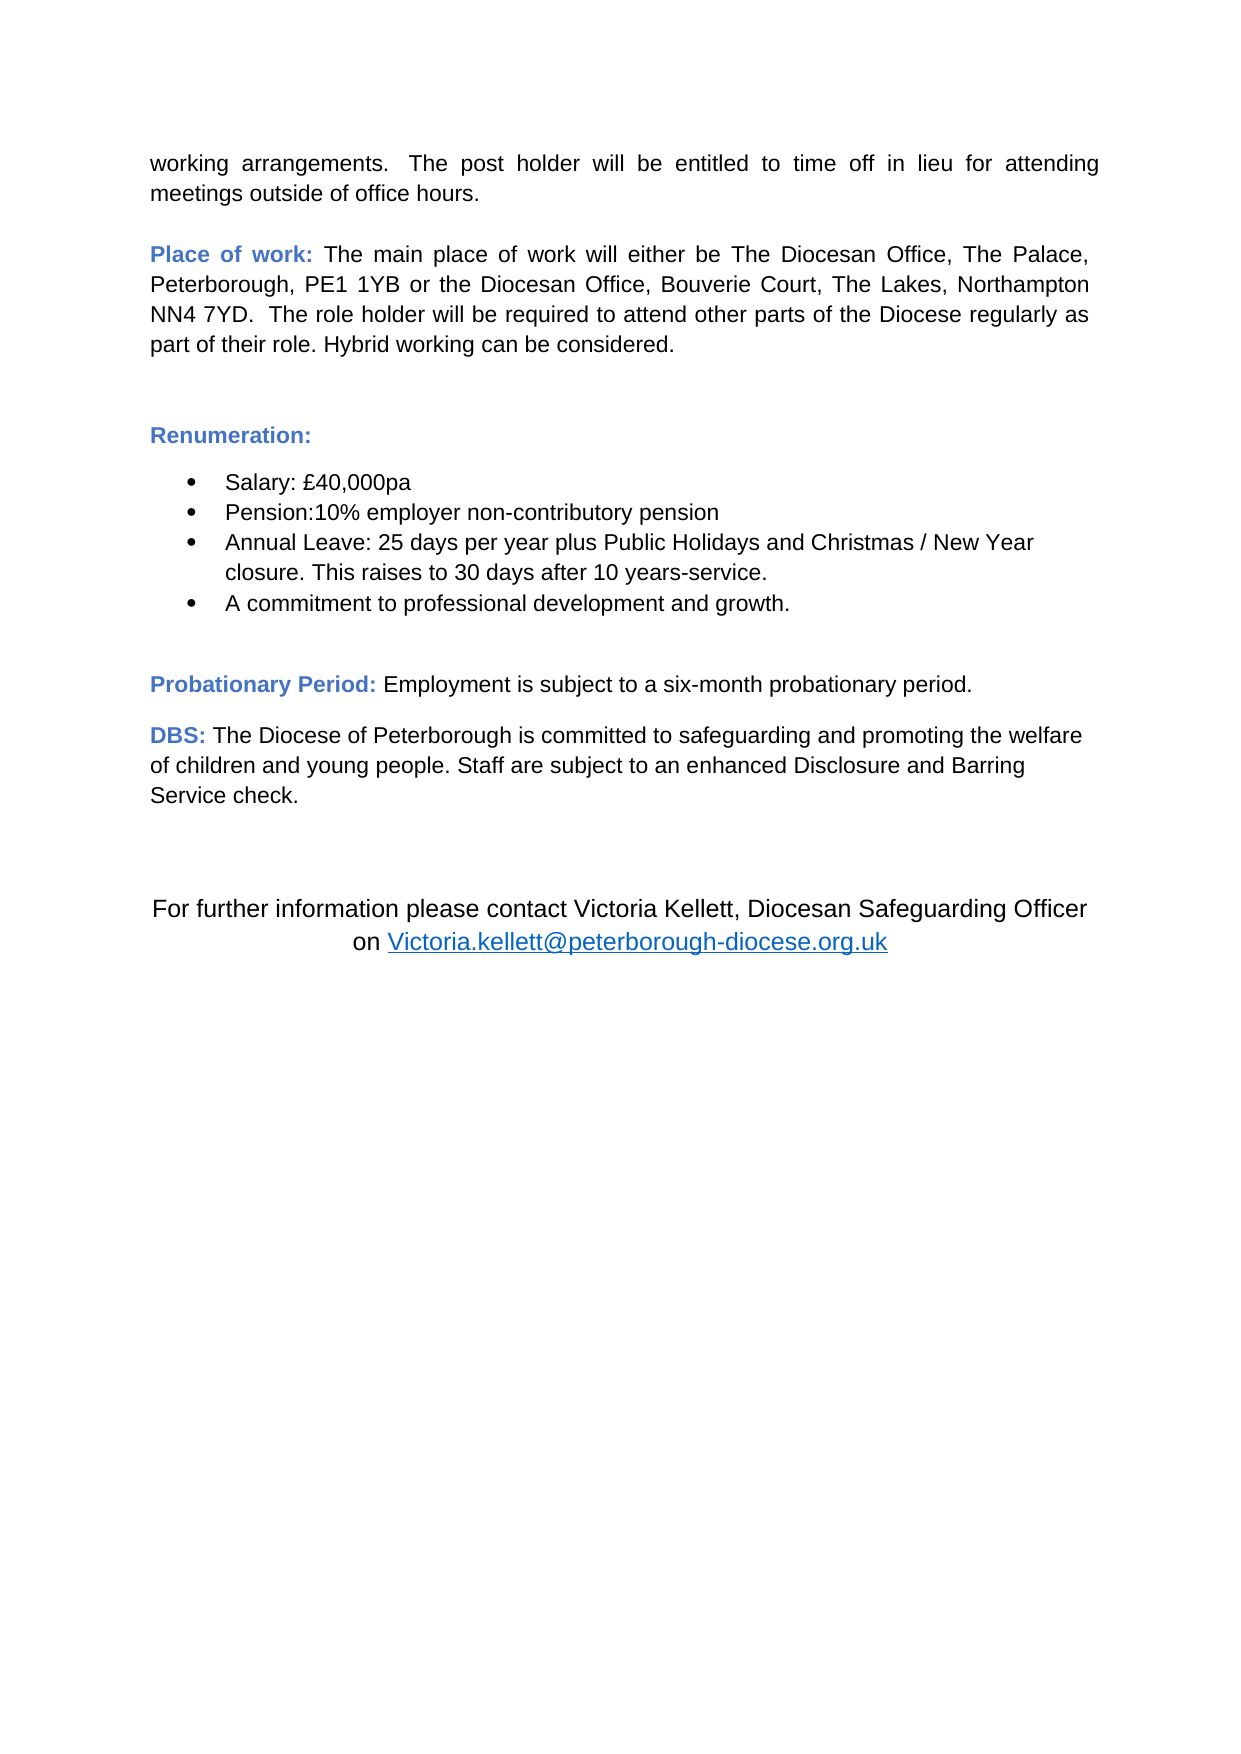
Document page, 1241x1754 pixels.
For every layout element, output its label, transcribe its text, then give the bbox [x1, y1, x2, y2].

text Probationary Period: Employment is subject to a six-month probationary period. [150, 671, 1090, 697]
list Annual Leave: 25 days per year plus Public Holidays and Christmas / New Year closure. This raises to 30 days after 10 years-service. [187, 529, 1090, 586]
text For further information please contact Victoria Kellett, Diocesan Safeguarding Officer on Victoria.kellett@peterborough-diocese.org.uk [150, 894, 1090, 956]
text Place of work: The main place of work will either be The Diocesan Office, The Palace, Peterborough, PE1 1YB or the Diocesan Office, Bouverie Court, The Lakes, Northampton NN4 7YD. The role holder will be required to attend other parts of the Diocese regularly as part of their role. Hybrid working can be considered. [150, 241, 1090, 358]
text DBS: The Diocese of Peterborough is committed to safeguarding and promoting the welfare of children and young people. Staff are subject to an enhanced Disclosure and Barring Service check. [150, 722, 1090, 809]
list A commitment to professional development and growth. [187, 589, 1090, 616]
list Pension:10% employer non-contributory pension [187, 499, 1090, 525]
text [150, 150, 1101, 207]
text Renumeration: [150, 422, 1090, 448]
list Salary: £40,000pa [187, 469, 1090, 495]
